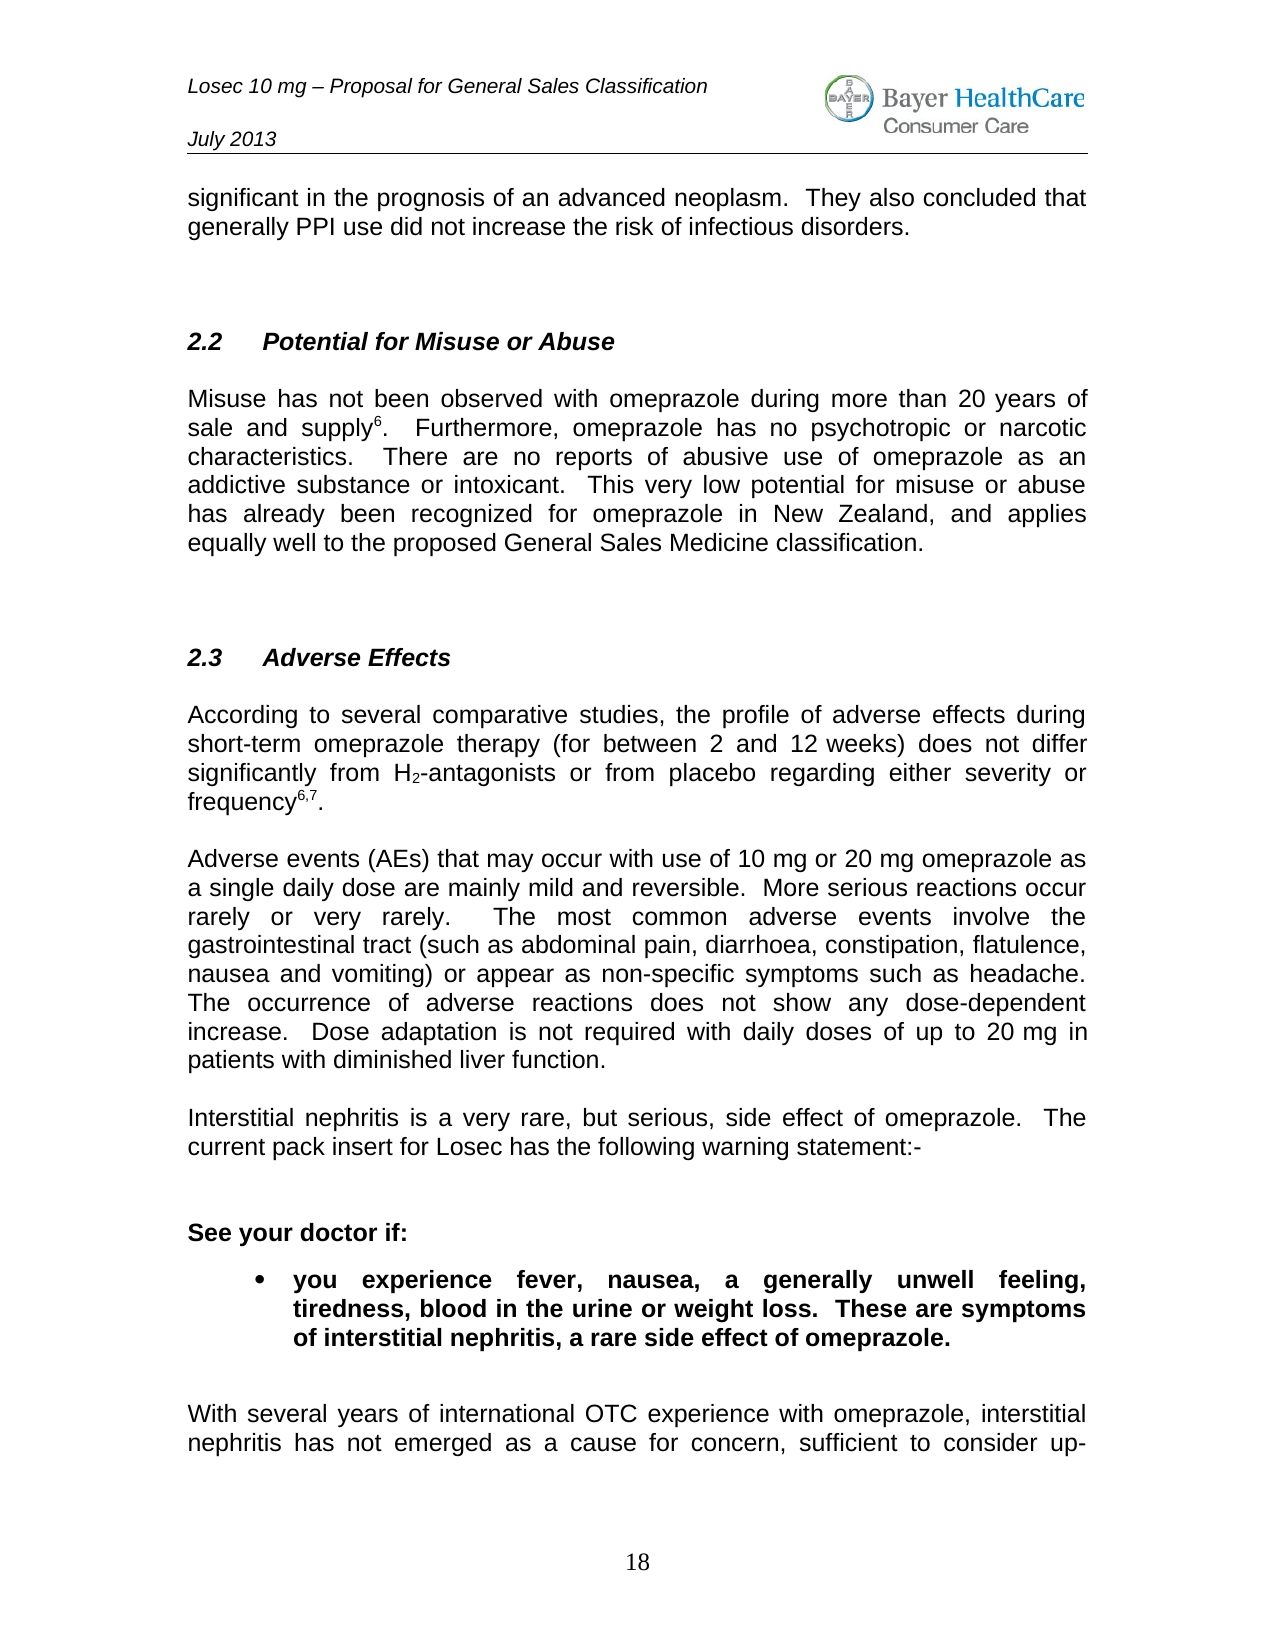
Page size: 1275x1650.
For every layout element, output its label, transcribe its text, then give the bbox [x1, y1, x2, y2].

list you experience fever, nausea, a generally unwell feeling, tiredness, blood in the urine or weight loss. These are symptoms of interstitial nephritis, a rare side effect of omeprazole. [255, 1265, 1088, 1352]
text See your doctor if: [187, 1218, 1088, 1247]
text 2.3 Adverse Effects [187, 643, 1088, 672]
text According to several comparative studies, the profile of adverse effects during short-term omeprazole therapy (for between 2 and 12 weeks) does not differ significantly from H2-antagonists or from placebo regarding either severity or frequency6,7. [187, 700, 1088, 815]
text Interstitial nephritis is a very rare, but serious, side effect of omeprazole. The current pack insert for Losec has the following warning statement:- [187, 1103, 1088, 1160]
picture [824, 75, 1084, 133]
text 2.2 Potential for Misuse or Abuse [187, 327, 1088, 355]
text Adverse events (AEs) that may occur with use of 10 mg or 20 mg omeprazole as a single daily dose are mainly mild and reversible. More serious reactions occur rarely or very rarely. The most common adverse events involve the gastrointestinal tract (such as abdominal pain, diarrhoea, constipation, flatulence, nausea and vomiting) or appear as non-specific symptoms such as headache. The occurrence of adverse reactions does not show any dose-dependent increase. Dose adaptation is not required with daily doses of up to 20 mg in patients with diminished liver function. [187, 844, 1088, 1074]
text Misuse has not been observed with omeprazole during more than 20 years of sale and supply6. Furthermore, omeprazole has no psychotropic or narcotic characteristics. There are no reports of abusive use of omeprazole as an addictive substance or intoxicant. This very low potential for misuse or abuse has already been recognized for omeprazole in New Zealand, and applies equally well to the proposed General Sales Medicine classification. [187, 384, 1088, 557]
